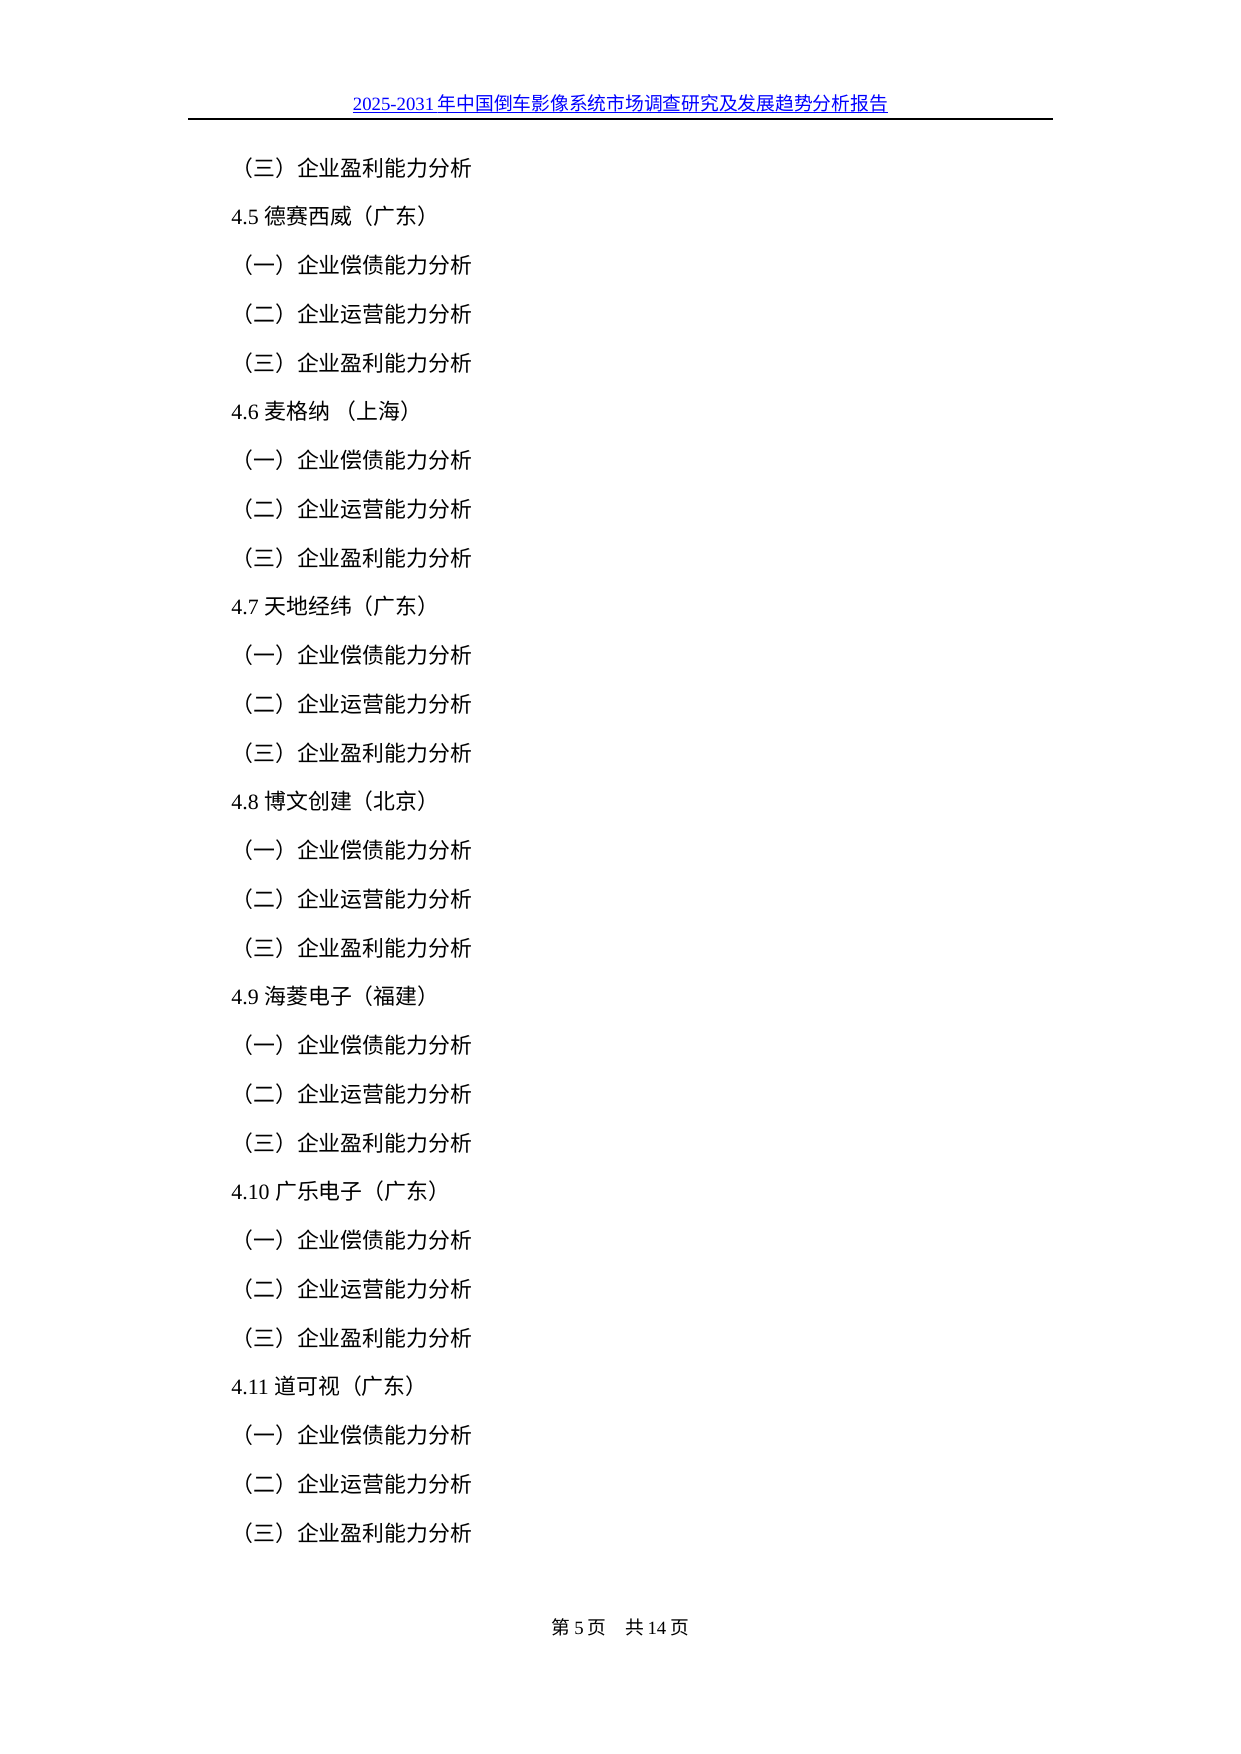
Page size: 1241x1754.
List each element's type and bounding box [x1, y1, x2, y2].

text [187, 150, 1053, 1548]
